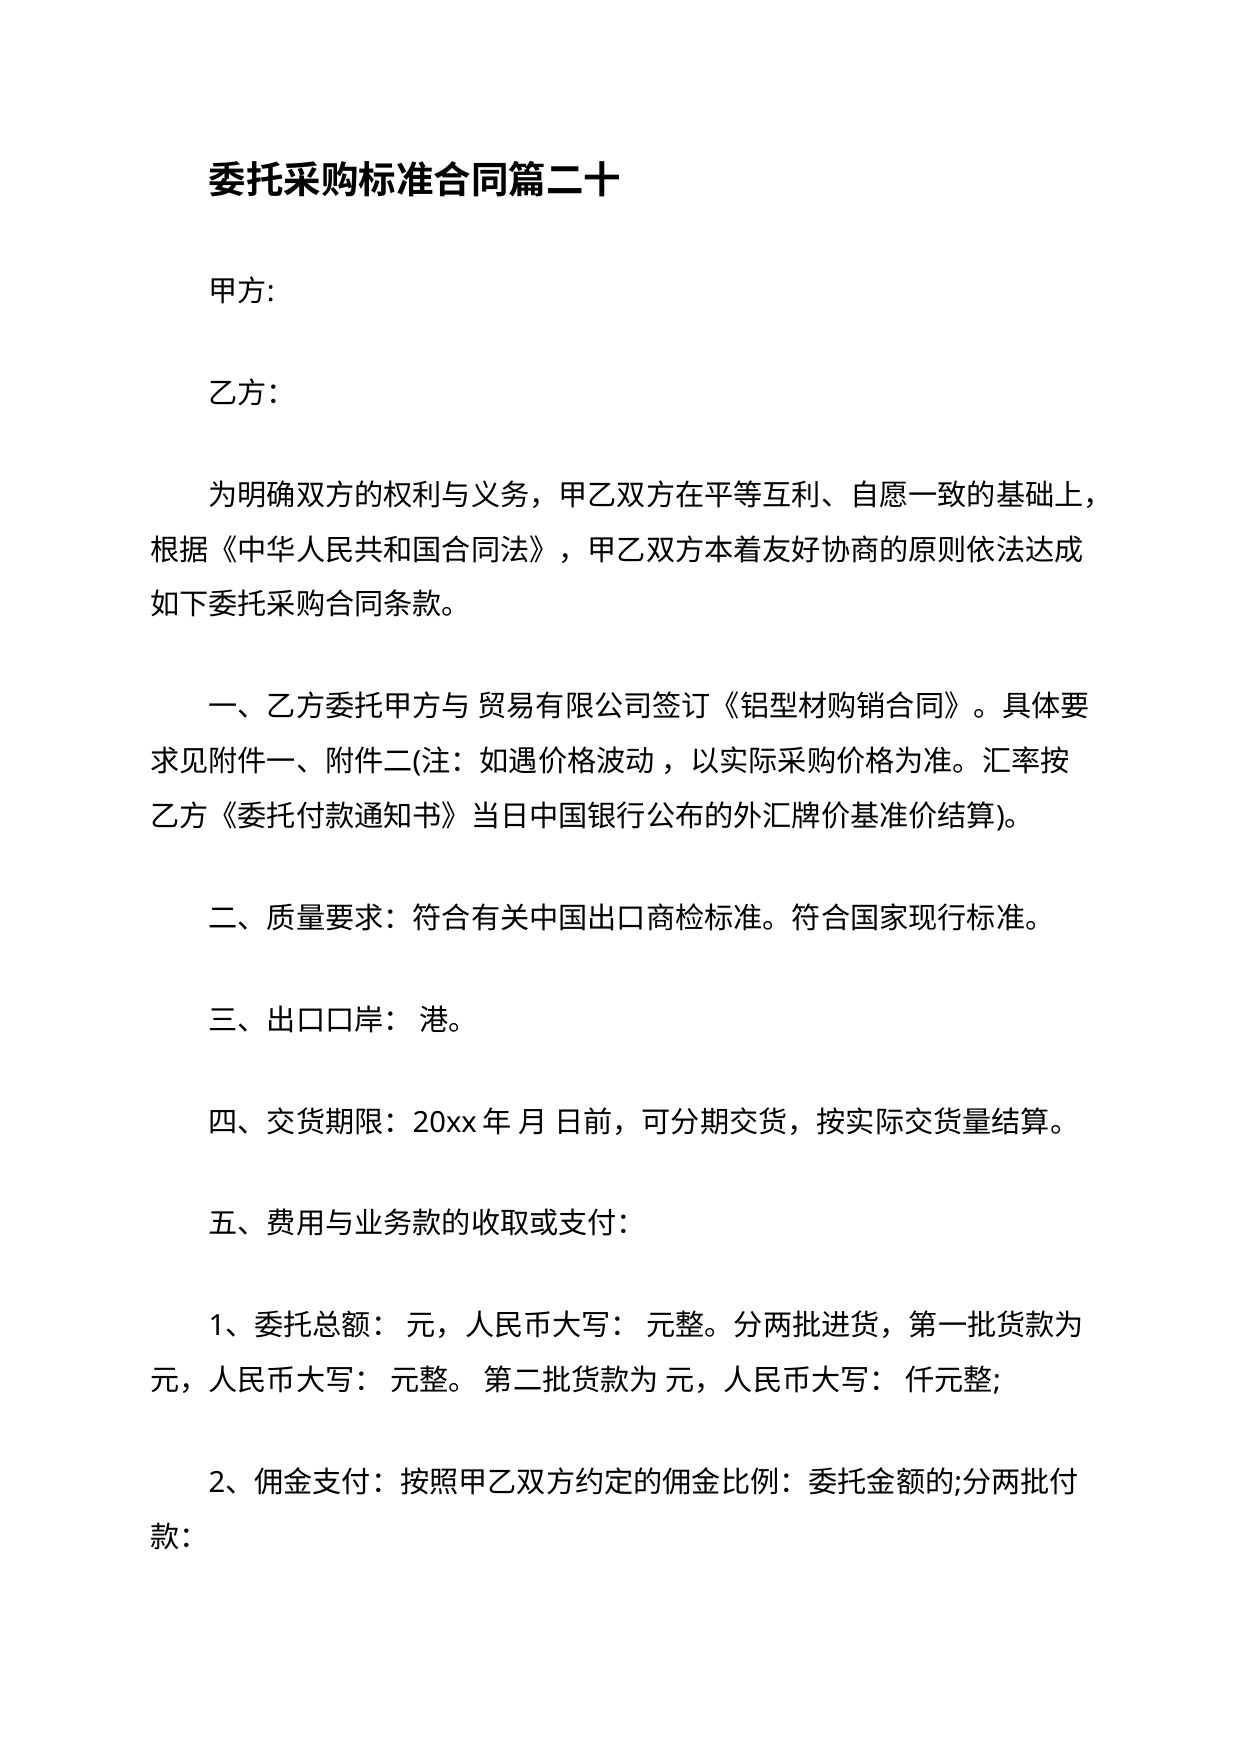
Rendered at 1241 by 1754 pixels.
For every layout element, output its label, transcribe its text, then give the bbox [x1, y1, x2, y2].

text 一、乙方委托甲方与 贸易有限公司签订《铝型材购销合同》。具体要求见附件一、附件二(注：如遇价格波动 ，以实际采购价格为准。汇率按乙方《委托付款通知书》当日中国银行公布的外汇牌价基准价结算)。 [150, 683, 1090, 835]
text 1、委托总额： 元，人民币大写： 元整。分两批进货，第一批货款为 元，人民币大写： 元整。 第二批货款为 元，人民币大写： 仟元整; [150, 1302, 1090, 1399]
text 甲方: [150, 267, 1090, 310]
text 2、佣金支付：按照甲乙双方约定的佣金比例：委托金额的;分两批付款： [150, 1459, 1090, 1556]
text 乙方： [150, 369, 1090, 412]
text 五、费用与业务款的收取或支付： [150, 1200, 1090, 1242]
text 四、交货期限：20xx年 月 日前，可分期交货，按实际交货量结算。 [150, 1098, 1090, 1141]
text 三、出口口岸： 港。 [150, 996, 1090, 1039]
text 委托采购标准合同篇二十 [150, 150, 1090, 204]
text 为明确双方的权利与义务，甲乙双方在平等互利、自愿一致的基础上，根据《中华人民共和国合同法》，甲乙双方本着友好协商的原则依法达成如下委托采购合同条款。 [150, 471, 1090, 623]
text 二、质量要求：符合有关中国出口商检标准。符合国家现行标准。 [150, 894, 1090, 937]
